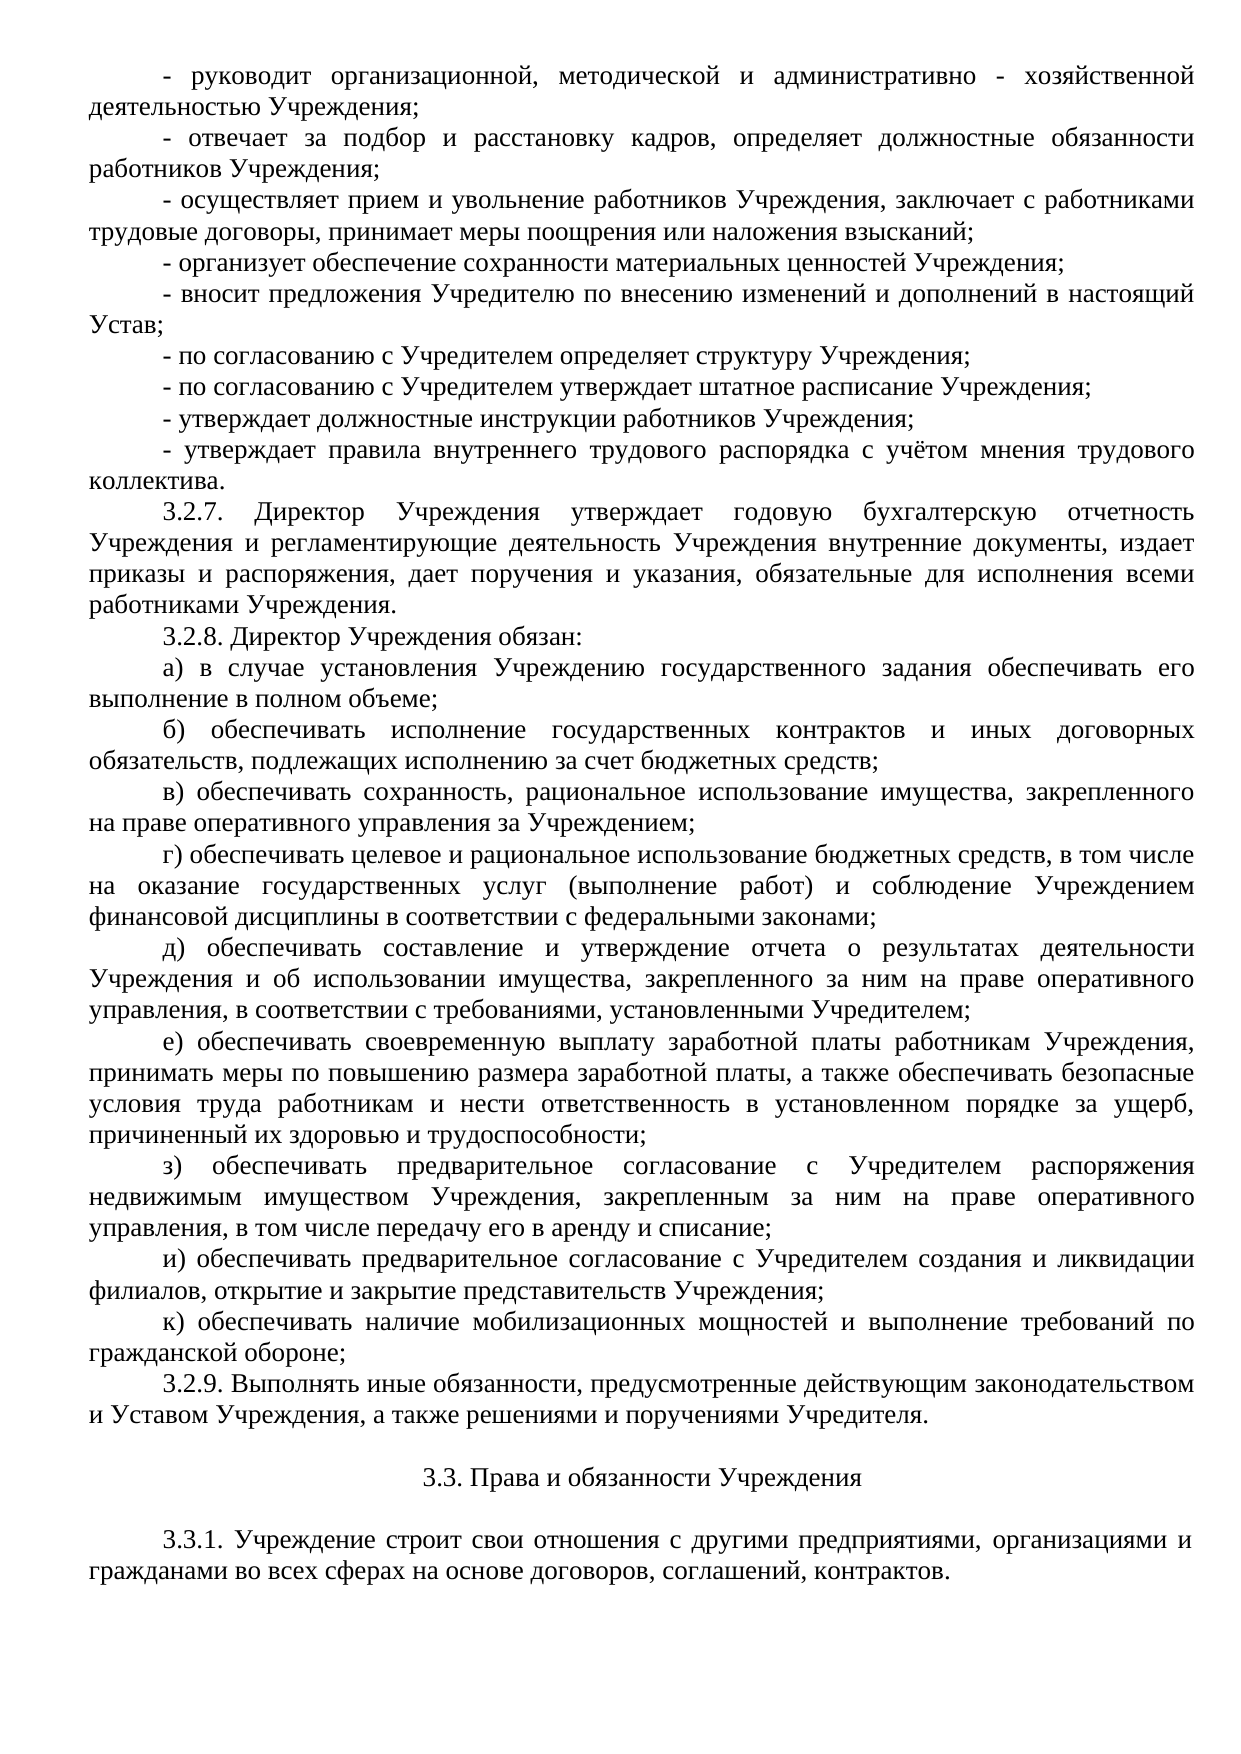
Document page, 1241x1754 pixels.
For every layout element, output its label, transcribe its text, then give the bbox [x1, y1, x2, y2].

text - организует обеспечение сохранности материальных ценностей Учреждения; [89, 246, 1196, 277]
text 3.2.8. Директор Учреждения обязан: [89, 620, 1196, 651]
text а) в случае установления Учреждению государственного задания обеспечивать его выполнение в полном объеме; [89, 651, 1196, 713]
text - осуществляет прием и увольнение работников Учреждения, заключает с работниками трудовые договоры, принимает меры поощрения или наложения взысканий; [89, 184, 1196, 246]
text - утверждает правила внутреннего трудового распорядка с учётом мнения трудового коллектива. [89, 433, 1196, 495]
text б) обеспечивать исполнение государственных контрактов и иных договорных обязательств, подлежащих исполнению за счет бюджетных средств; [89, 713, 1196, 775]
text 3.3.1. Учреждение строит свои отношения с другими предприятиями, организациями и гражданами во всех сферах на основе договоров, соглашений, контрактов. [89, 1523, 1192, 1585]
text и) обеспечивать предварительное согласование с Учредителем создания и ликвидации филиалов, открытие и закрытие представительств Учреждения; [89, 1243, 1196, 1305]
text - руководит организационной, методической и административно - хозяйственной деятельностью Учреждения; [89, 59, 1196, 121]
text 3.2.7. Директор Учреждения утверждает годовую бухгалтерскую отчетность Учреждения и регламентирующие деятельность Учреждения внутренние документы, издает приказы и распоряжения, дает поручения и указания, обязательные для исполнения всеми работниками Учреждения. [89, 495, 1196, 620]
text з) обеспечивать предварительное согласование с Учредителем распоряжения недвижимым имуществом Учреждения, закрепленным за ним на праве оперативного управления, в том числе передачу его в аренду и списание; [89, 1149, 1196, 1243]
text е) обеспечивать своевременную выплату заработной платы работникам Учреждения, принимать меры по повышению размера заработной платы, а также обеспечивать безопасные условия труда работникам и нести ответственность в установленном порядке за ущерб, причиненный их здоровью и трудоспособности; [89, 1024, 1196, 1149]
text г) обеспечивать целевое и рациональное использование бюджетных средств, в том числе на оказание государственных услуг (выполнение работ) и соблюдение Учреждением финансовой дисциплины в соответствии с федеральными законами; [89, 838, 1196, 931]
text - по согласованию с Учредителем утверждает штатное расписание Учреждения; [89, 371, 1196, 402]
text д) обеспечивать составление и утверждение отчета о результатах деятельности Учреждения и об использовании имущества, закрепленного за ним на праве оперативного управления, в соответствии с требованиями, установленными Учредителем; [89, 931, 1196, 1024]
text в) обеспечивать сохранность, рациональное использование имущества, закрепленного на праве оперативного управления за Учреждением; [89, 775, 1196, 838]
text к) обеспечивать наличие мобилизационных мощностей и выполнение требований по гражданской обороне; [89, 1305, 1196, 1367]
text - по согласованию с Учредителем определяет структуру Учреждения; [89, 339, 1196, 371]
text 3.3. Права и обязанности Учреждения [89, 1461, 1196, 1492]
text 3.2.9. Выполнять иные обязанности, предусмотренные действующим законодательством и Уставом Учреждения, а также решениями и поручениями Учредителя. [89, 1367, 1196, 1429]
text - утверждает должностные инструкции работников Учреждения; [89, 402, 1196, 433]
text - вносит предложения Учредителю по внесению изменений и дополнений в настоящий Устав; [89, 277, 1196, 339]
text - отвечает за подбор и расстановку кадров, определяет должностные обязанности работников Учреждения; [89, 121, 1196, 184]
